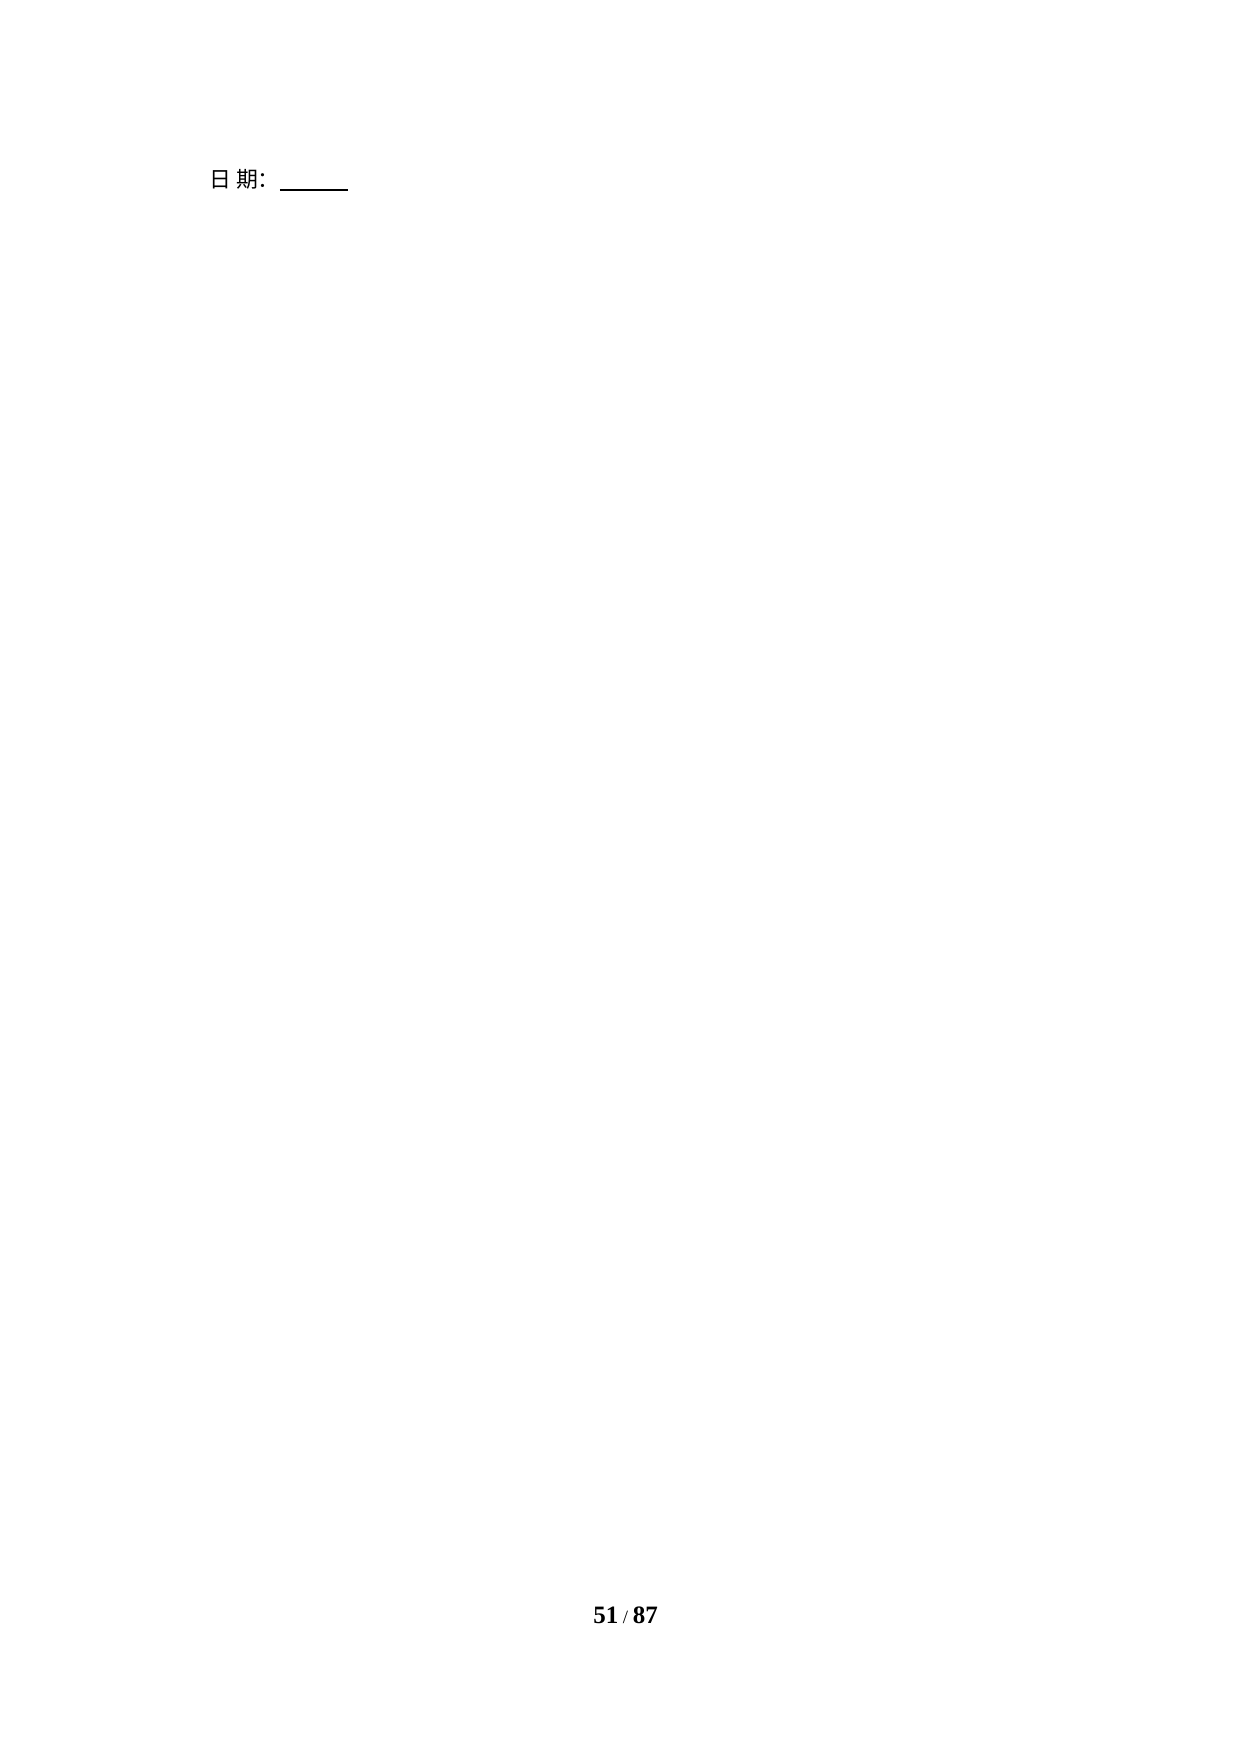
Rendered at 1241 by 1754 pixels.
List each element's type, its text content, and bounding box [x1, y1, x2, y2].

text 日 期： [159, 162, 1076, 194]
